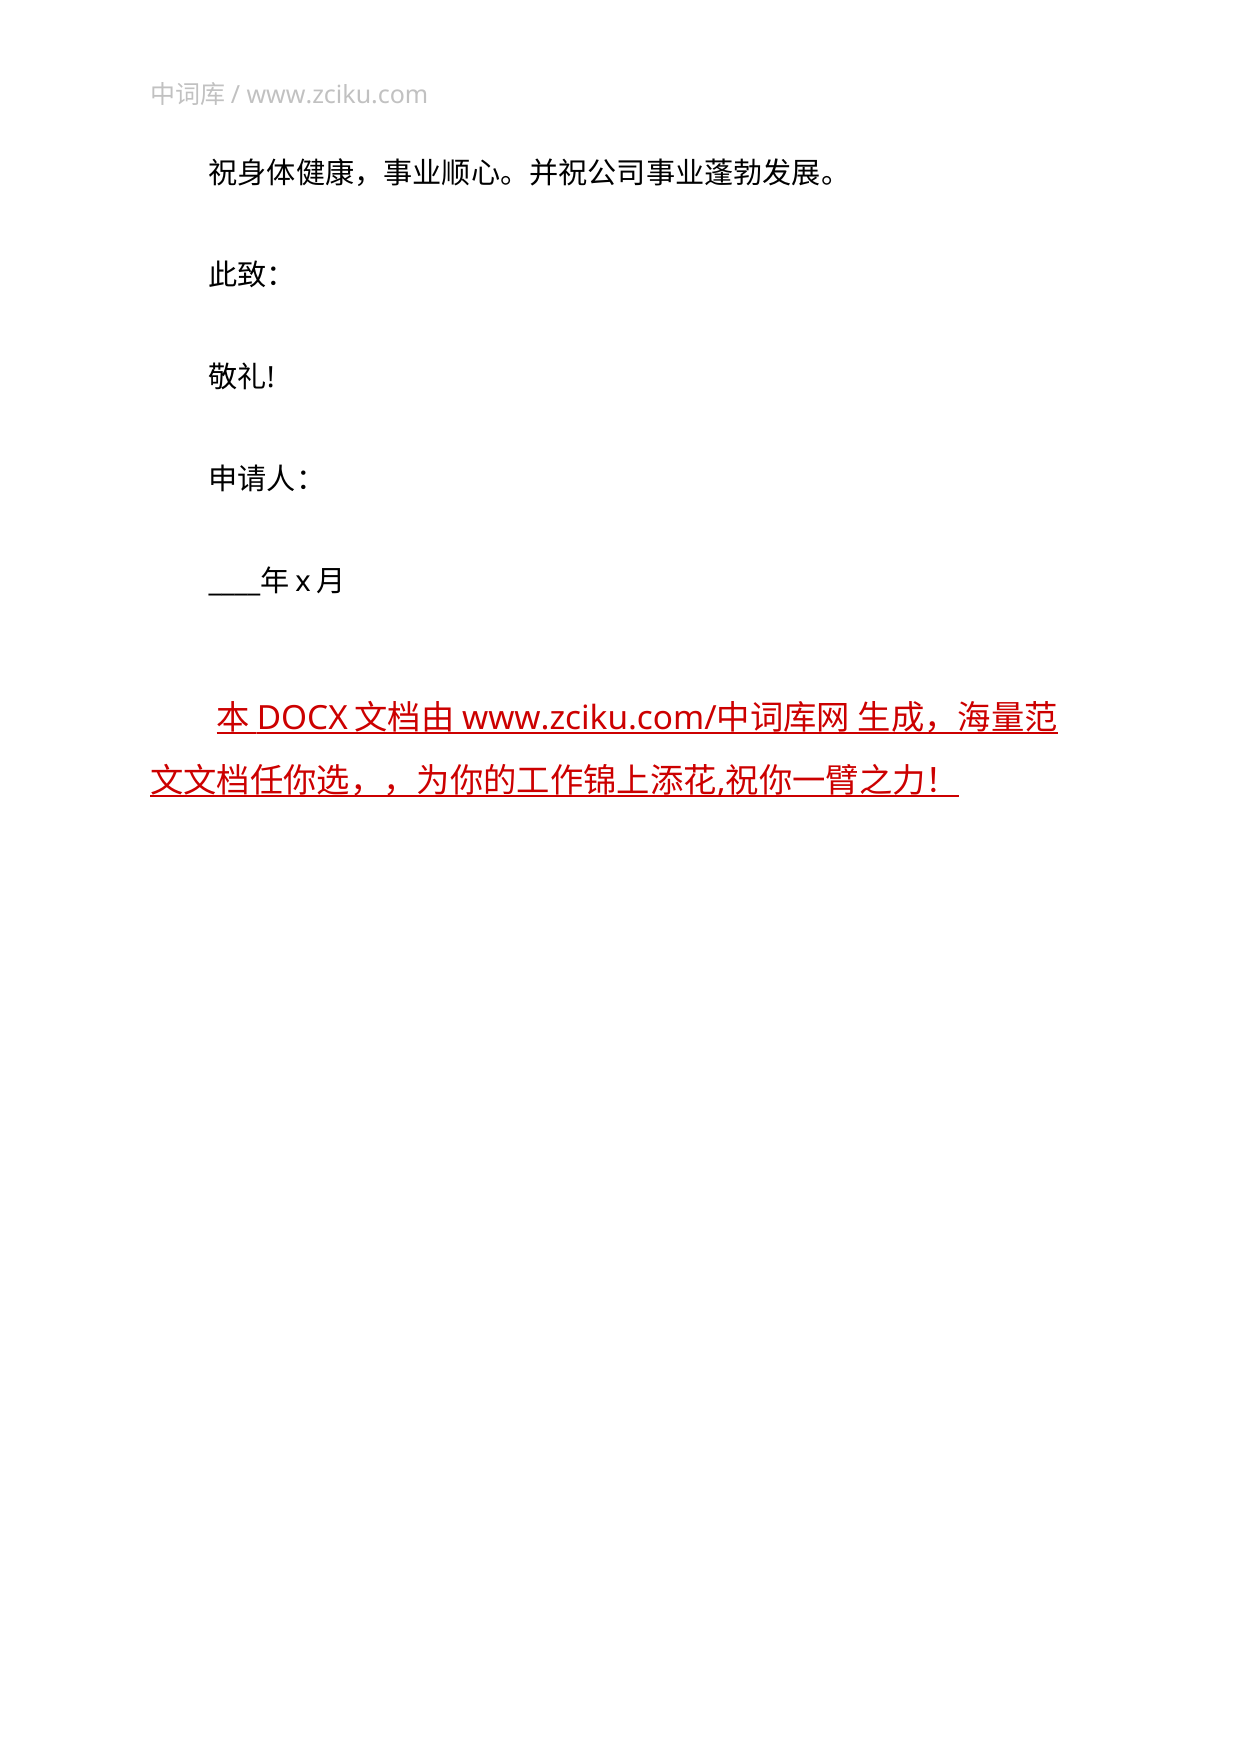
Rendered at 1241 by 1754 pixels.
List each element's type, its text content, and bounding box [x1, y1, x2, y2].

text 本DOCX文档由 www.zciku.com/中词库网 生成，海量范文文档任你选，，为你的工作锦上添花,祝你一臂之力！ [150, 691, 1090, 802]
text 祝身体健康，事业顺心。并祝公司事业蓬勃发展。 [150, 150, 1090, 192]
text ____年x月 [150, 557, 1090, 600]
text 申请人： [150, 456, 1090, 498]
text 敬礼! [150, 353, 1090, 396]
text 此致： [150, 252, 1090, 294]
